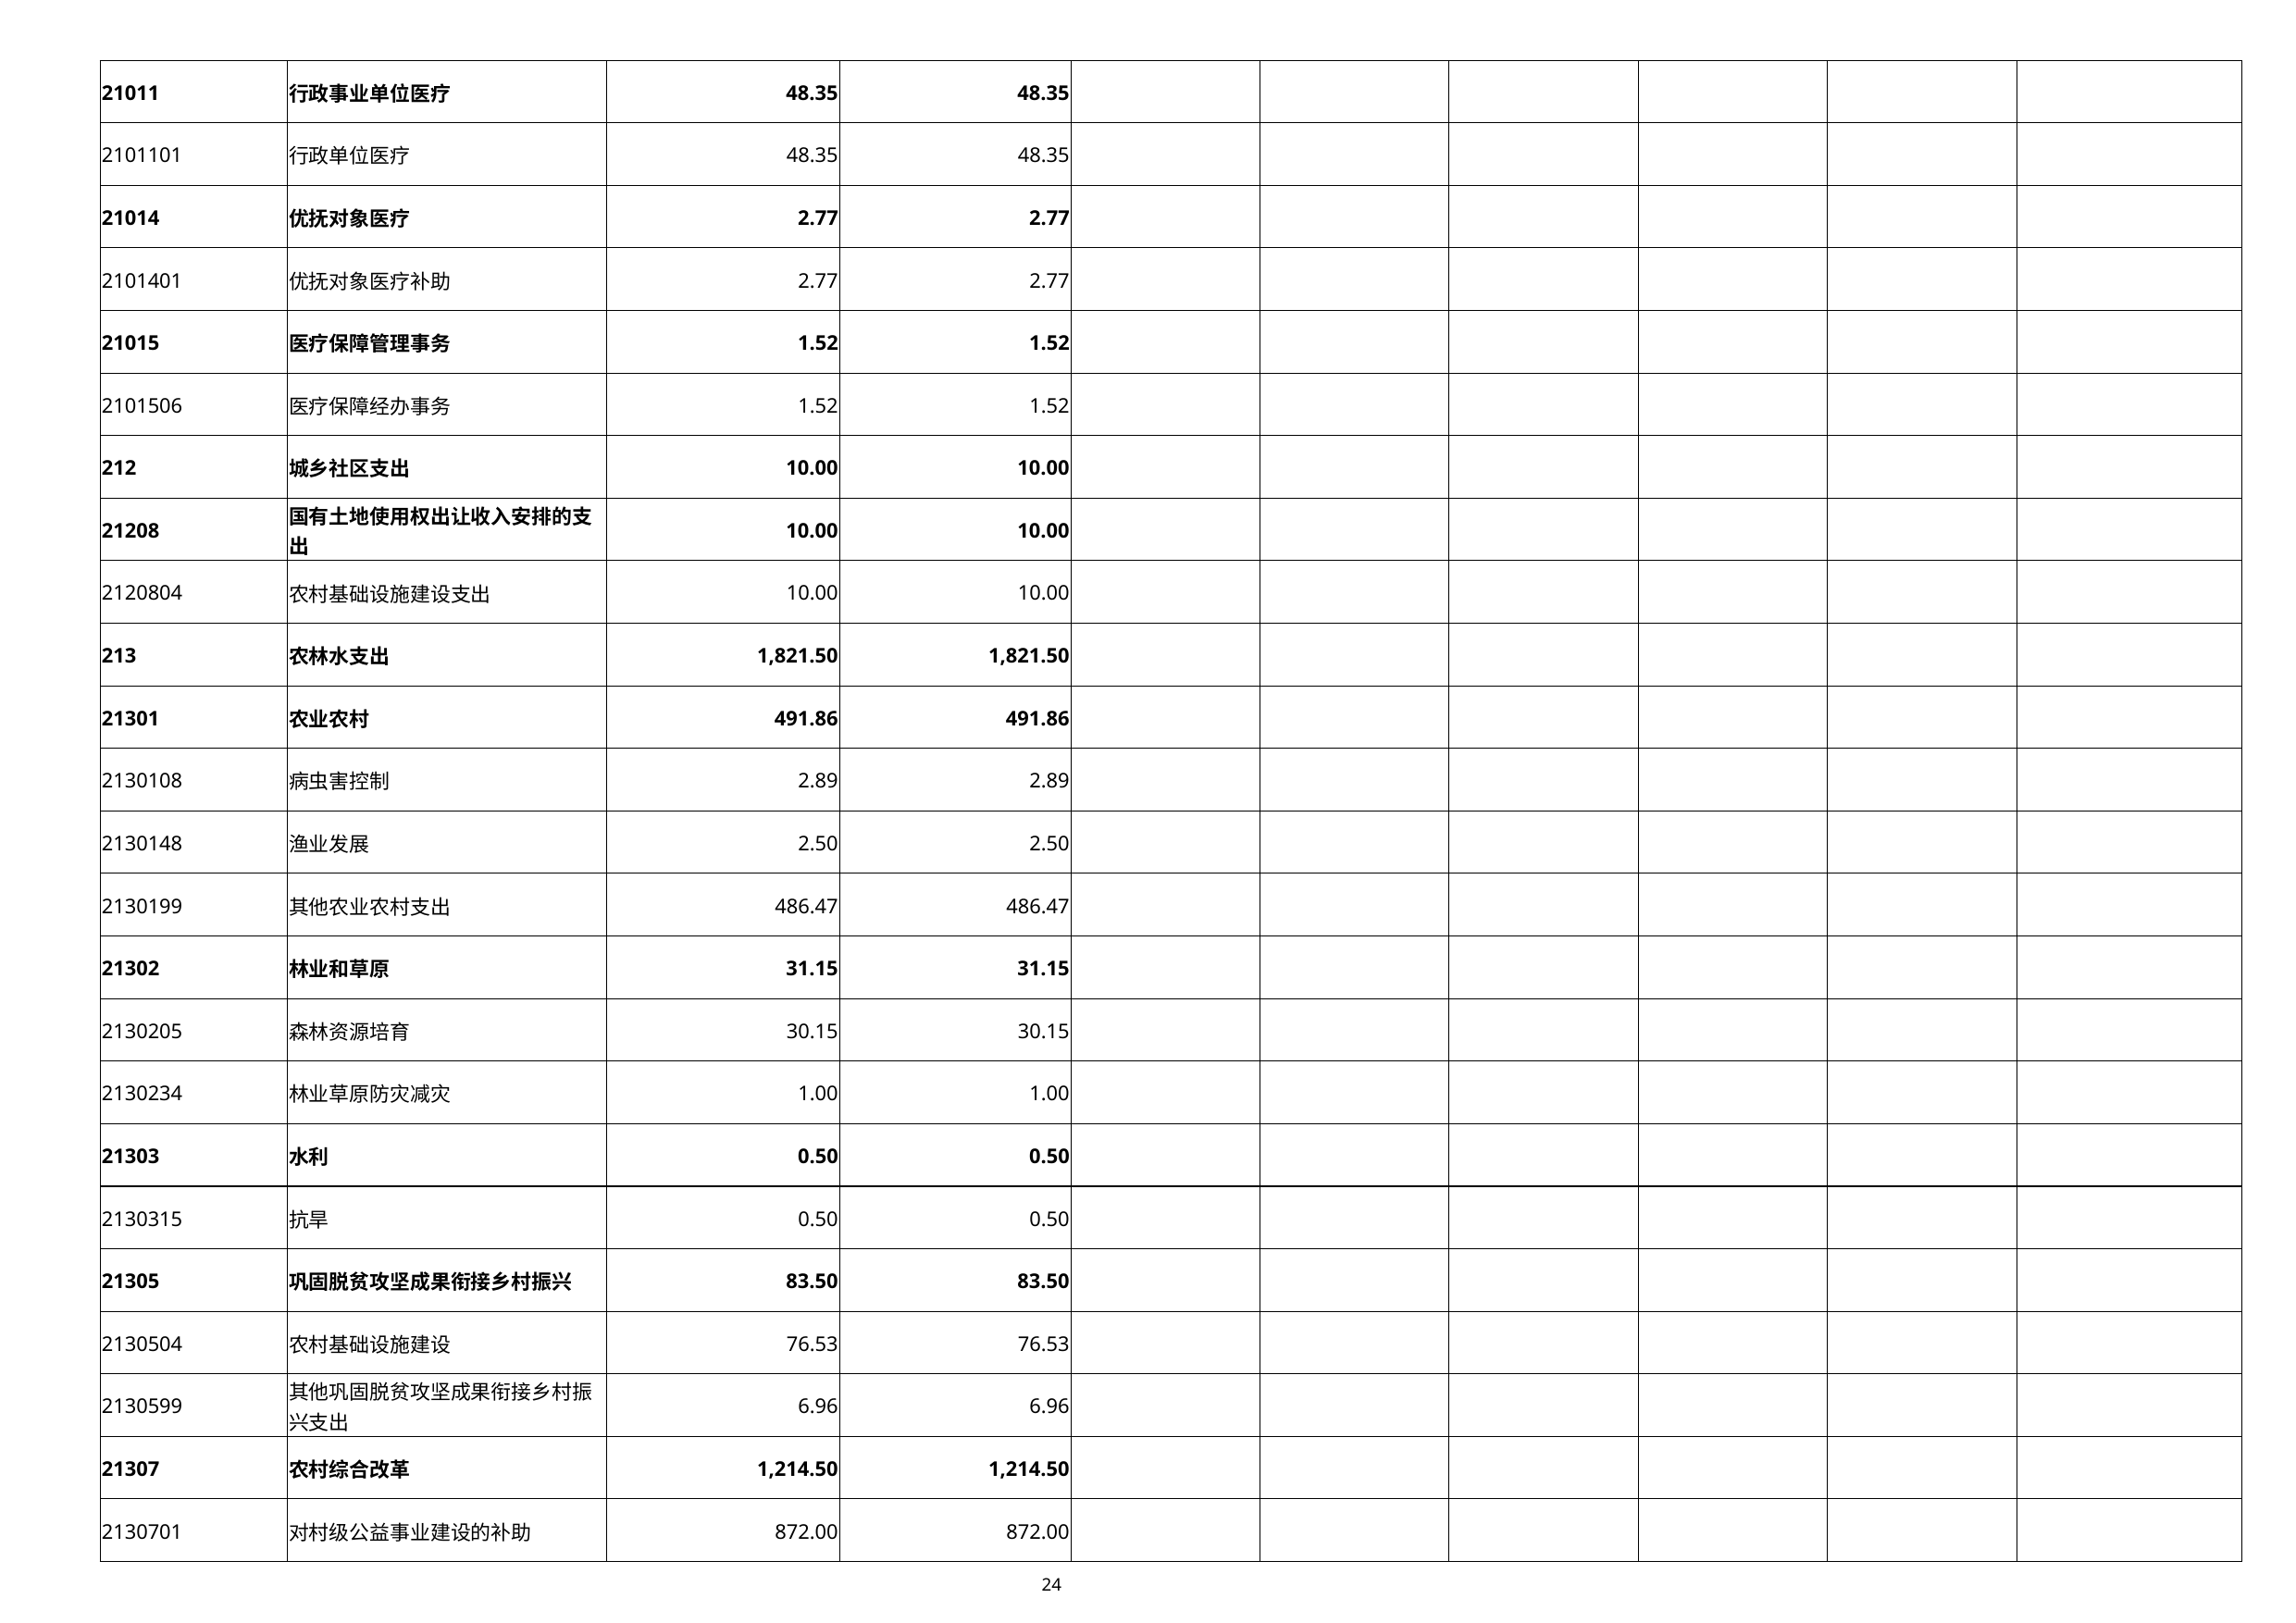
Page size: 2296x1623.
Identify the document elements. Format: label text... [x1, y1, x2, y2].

table_cell [1260, 61, 1448, 122]
table_cell [1828, 1437, 2017, 1498]
table_cell 1.52 [840, 374, 1071, 435]
table_cell 优抚对象医疗 [288, 186, 606, 247]
table_cell 医疗保障管理事务 [288, 311, 606, 372]
table_cell 优抚对象医疗补助 [288, 248, 606, 310]
table_cell [1072, 499, 1260, 560]
table_cell [1072, 186, 1260, 247]
table_cell [1260, 624, 1448, 686]
table_cell [1072, 561, 1260, 623]
table_cell [1639, 561, 1827, 623]
table_cell [1639, 1124, 1827, 1185]
table_cell 水利 [288, 1124, 606, 1185]
table_cell [2017, 186, 2241, 247]
table_cell 2.89 [607, 749, 839, 811]
table_cell 2130199 [101, 873, 287, 935]
table_cell [1449, 1187, 1638, 1248]
table_cell 渔业发展 [288, 812, 606, 873]
table_cell 农村基础设施建设支出 [288, 561, 606, 623]
table_cell [1828, 873, 2017, 935]
table_cell 6.96 [607, 1374, 839, 1436]
table_cell 2130701 [101, 1499, 287, 1561]
table_cell 林业草原防灾减灾 [288, 1061, 606, 1123]
table_cell [1828, 624, 2017, 686]
table_cell [1639, 248, 1827, 310]
table_cell [1449, 374, 1638, 435]
table_cell 48.35 [840, 61, 1071, 122]
table_cell 76.53 [607, 1312, 839, 1373]
table_cell [1828, 1061, 2017, 1123]
table_cell [1828, 61, 2017, 122]
table_cell 病虫害控制 [288, 749, 606, 811]
table_cell [2017, 1374, 2241, 1436]
table_cell [2017, 61, 2241, 122]
table_cell 872.00 [840, 1499, 1071, 1561]
table_cell [1072, 61, 1260, 122]
table_cell 486.47 [607, 873, 839, 935]
table_cell [1260, 749, 1448, 811]
table_cell [1639, 311, 1827, 372]
table_cell [1449, 936, 1638, 997]
table_cell 0.50 [840, 1124, 1071, 1185]
table_cell [1260, 123, 1448, 185]
table_cell 2.77 [607, 186, 839, 247]
table_cell 对村级公益事业建设的补助 [288, 1499, 606, 1561]
table_cell [1639, 624, 1827, 686]
table_cell [2017, 123, 2241, 185]
table_cell 83.50 [607, 1249, 839, 1311]
table_cell [1072, 873, 1260, 935]
table_cell [1449, 123, 1638, 185]
table_cell [1449, 311, 1638, 372]
table_cell [2017, 687, 2241, 748]
table_cell [1260, 1437, 1448, 1498]
table_cell [1072, 1312, 1260, 1373]
table_cell [1260, 1249, 1448, 1311]
table_cell [2017, 1499, 2241, 1561]
table_cell [1828, 1374, 2017, 1436]
table_cell [1828, 374, 2017, 435]
table_cell 1.52 [607, 311, 839, 372]
table_cell [2017, 248, 2241, 310]
table_cell [1639, 1187, 1827, 1248]
table_cell 21014 [101, 186, 287, 247]
table_cell 农村基础设施建设 [288, 1312, 606, 1373]
table_cell [2017, 374, 2241, 435]
table_cell [1828, 123, 2017, 185]
table_cell [2017, 749, 2241, 811]
table_cell [1072, 936, 1260, 997]
table_cell [2017, 1061, 2241, 1123]
table_cell [2017, 999, 2241, 1060]
table_cell [1828, 311, 2017, 372]
table_cell 212 [101, 436, 287, 498]
table_cell [1639, 749, 1827, 811]
table_cell 国有土地使用权出让收入安排的支出 [288, 499, 606, 560]
table_cell [1072, 999, 1260, 1060]
table_cell 2130315 [101, 1187, 287, 1248]
table_cell 农业农村 [288, 687, 606, 748]
table_cell 1.52 [607, 374, 839, 435]
table_cell 抗旱 [288, 1187, 606, 1248]
table_cell 1.52 [840, 311, 1071, 372]
table_cell 21303 [101, 1124, 287, 1185]
table_cell [1828, 561, 2017, 623]
table_cell [1639, 873, 1827, 935]
table_cell [1639, 186, 1827, 247]
table_cell [1449, 561, 1638, 623]
table_cell [1828, 436, 2017, 498]
table_cell 其他巩固脱贫攻坚成果衔接乡村振兴支出 [288, 1374, 606, 1436]
table_cell [1639, 1061, 1827, 1123]
table_cell [2017, 1312, 2241, 1373]
table_cell [1639, 374, 1827, 435]
table_cell [1072, 123, 1260, 185]
table_cell 21301 [101, 687, 287, 748]
table_cell [1828, 186, 2017, 247]
table_cell 491.86 [607, 687, 839, 748]
table_cell 2.77 [607, 248, 839, 310]
table_cell [2017, 499, 2241, 560]
table_cell [1449, 873, 1638, 935]
table_cell [1260, 999, 1448, 1060]
table_cell [2017, 873, 2241, 935]
table_cell 农村综合改革 [288, 1437, 606, 1498]
table_cell [1449, 999, 1638, 1060]
table_cell 林业和草原 [288, 936, 606, 997]
table_cell [1639, 1312, 1827, 1373]
table_cell 21307 [101, 1437, 287, 1498]
table_cell 83.50 [840, 1249, 1071, 1311]
table_cell [1449, 61, 1638, 122]
table_cell [1260, 311, 1448, 372]
table_cell [1449, 749, 1638, 811]
table_cell [2017, 436, 2241, 498]
table_cell 10.00 [607, 561, 839, 623]
table_cell [1828, 687, 2017, 748]
table_cell [1828, 1187, 2017, 1248]
table_cell [1449, 499, 1638, 560]
table_cell [1072, 1437, 1260, 1498]
table_cell [1828, 812, 2017, 873]
table_cell 10.00 [607, 499, 839, 560]
table_cell 城乡社区支出 [288, 436, 606, 498]
table_cell [1260, 374, 1448, 435]
table_cell [1639, 123, 1827, 185]
table_cell 21302 [101, 936, 287, 997]
table_cell 2.89 [840, 749, 1071, 811]
table_cell 0.50 [607, 1187, 839, 1248]
table_cell [1072, 812, 1260, 873]
table_cell [1260, 1374, 1448, 1436]
table_cell 48.35 [840, 123, 1071, 185]
table_cell [1449, 186, 1638, 247]
table_cell [1072, 1249, 1260, 1311]
table_cell 1,214.50 [607, 1437, 839, 1498]
table_cell 农林水支出 [288, 624, 606, 686]
table_cell 其他农业农村支出 [288, 873, 606, 935]
table_cell 2120804 [101, 561, 287, 623]
table_cell 31.15 [840, 936, 1071, 997]
table_cell 30.15 [840, 999, 1071, 1060]
table_cell [1449, 687, 1638, 748]
table_cell [1828, 1124, 2017, 1185]
table_cell [2017, 311, 2241, 372]
table_cell [1828, 749, 2017, 811]
table_cell [1639, 436, 1827, 498]
table_cell [1639, 61, 1827, 122]
table_cell 486.47 [840, 873, 1071, 935]
table_cell [1260, 186, 1448, 247]
table_cell [1828, 1499, 2017, 1561]
table_cell 2130205 [101, 999, 287, 1060]
table_cell 213 [101, 624, 287, 686]
table_cell 10.00 [840, 499, 1071, 560]
table_cell [1260, 499, 1448, 560]
table_cell [1260, 1124, 1448, 1185]
table_cell 30.15 [607, 999, 839, 1060]
table_cell [1072, 374, 1260, 435]
table_cell [1449, 1499, 1638, 1561]
table_cell [1639, 687, 1827, 748]
table_cell [1449, 436, 1638, 498]
table_cell 21015 [101, 311, 287, 372]
table_cell 48.35 [607, 123, 839, 185]
table_cell [1828, 248, 2017, 310]
table_cell [1260, 436, 1448, 498]
table_cell [1449, 1374, 1638, 1436]
table_cell [2017, 936, 2241, 997]
table_cell 行政单位医疗 [288, 123, 606, 185]
table_cell [1639, 1374, 1827, 1436]
table_cell 1.00 [840, 1061, 1071, 1123]
table_cell 2130108 [101, 749, 287, 811]
table_cell [1072, 248, 1260, 310]
table_cell 2101101 [101, 123, 287, 185]
table_cell [1449, 248, 1638, 310]
table_cell 491.86 [840, 687, 1071, 748]
table_cell [1449, 812, 1638, 873]
table_cell [1639, 1249, 1827, 1311]
table_cell [1072, 1124, 1260, 1185]
table_cell 10.00 [840, 561, 1071, 623]
table_cell [1639, 812, 1827, 873]
table_cell 21208 [101, 499, 287, 560]
table_cell 2.50 [607, 812, 839, 873]
table_cell [1072, 749, 1260, 811]
table_cell 10.00 [607, 436, 839, 498]
table_cell 21011 [101, 61, 287, 122]
table_cell 2130504 [101, 1312, 287, 1373]
table_cell [1260, 248, 1448, 310]
table_cell [2017, 1437, 2241, 1498]
table_cell [1828, 499, 2017, 560]
table_cell 行政事业单位医疗 [288, 61, 606, 122]
table_cell 2.50 [840, 812, 1071, 873]
table_cell 森林资源培育 [288, 999, 606, 1060]
table_cell [1260, 936, 1448, 997]
table_cell 2.77 [840, 186, 1071, 247]
table_cell [1072, 1374, 1260, 1436]
table_cell [1828, 1249, 2017, 1311]
table_cell 0.50 [840, 1187, 1071, 1248]
table_cell [2017, 1124, 2241, 1185]
table_cell 10.00 [840, 436, 1071, 498]
table_cell [1260, 1499, 1448, 1561]
table_cell [1639, 1499, 1827, 1561]
table_cell 21305 [101, 1249, 287, 1311]
table_cell 巩固脱贫攻坚成果衔接乡村振兴 [288, 1249, 606, 1311]
table_cell [1260, 1187, 1448, 1248]
table_cell [1828, 936, 2017, 997]
table_cell [1072, 1187, 1260, 1248]
table_cell [1449, 1124, 1638, 1185]
table_cell [1260, 873, 1448, 935]
table_cell [1449, 1312, 1638, 1373]
table_cell [1072, 687, 1260, 748]
table_cell 2130599 [101, 1374, 287, 1436]
table_cell [1639, 1437, 1827, 1498]
table_cell [1072, 1499, 1260, 1561]
table_cell [1828, 1312, 2017, 1373]
table_cell [1639, 499, 1827, 560]
table_cell 1,821.50 [840, 624, 1071, 686]
table_cell 医疗保障经办事务 [288, 374, 606, 435]
table_cell [1449, 1061, 1638, 1123]
table_cell [1639, 936, 1827, 997]
table_cell 2101506 [101, 374, 287, 435]
table_cell [1260, 561, 1448, 623]
table_cell 31.15 [607, 936, 839, 997]
table_cell [1260, 812, 1448, 873]
table_cell 1,214.50 [840, 1437, 1071, 1498]
table_cell [2017, 624, 2241, 686]
table_cell 2.77 [840, 248, 1071, 310]
table_cell 0.50 [607, 1124, 839, 1185]
table_cell 1.00 [607, 1061, 839, 1123]
table_cell [1260, 1061, 1448, 1123]
table_cell [1449, 1437, 1638, 1498]
table_cell [2017, 1187, 2241, 1248]
table_cell [2017, 1249, 2241, 1311]
table_cell [2017, 812, 2241, 873]
table_cell [1260, 687, 1448, 748]
table_cell 1,821.50 [607, 624, 839, 686]
table_cell [2017, 561, 2241, 623]
table_cell [1072, 1061, 1260, 1123]
table_cell 2101401 [101, 248, 287, 310]
table_cell [1072, 436, 1260, 498]
table_cell [1449, 1249, 1638, 1311]
table_cell [1072, 624, 1260, 686]
table_cell 872.00 [607, 1499, 839, 1561]
table_cell [1260, 1312, 1448, 1373]
table_cell 2130148 [101, 812, 287, 873]
table_cell [1072, 311, 1260, 372]
table_cell [1449, 624, 1638, 686]
table_cell 48.35 [607, 61, 839, 122]
table_cell 6.96 [840, 1374, 1071, 1436]
table_cell 76.53 [840, 1312, 1071, 1373]
table_cell [1639, 999, 1827, 1060]
table_cell 2130234 [101, 1061, 287, 1123]
table_cell [1828, 999, 2017, 1060]
